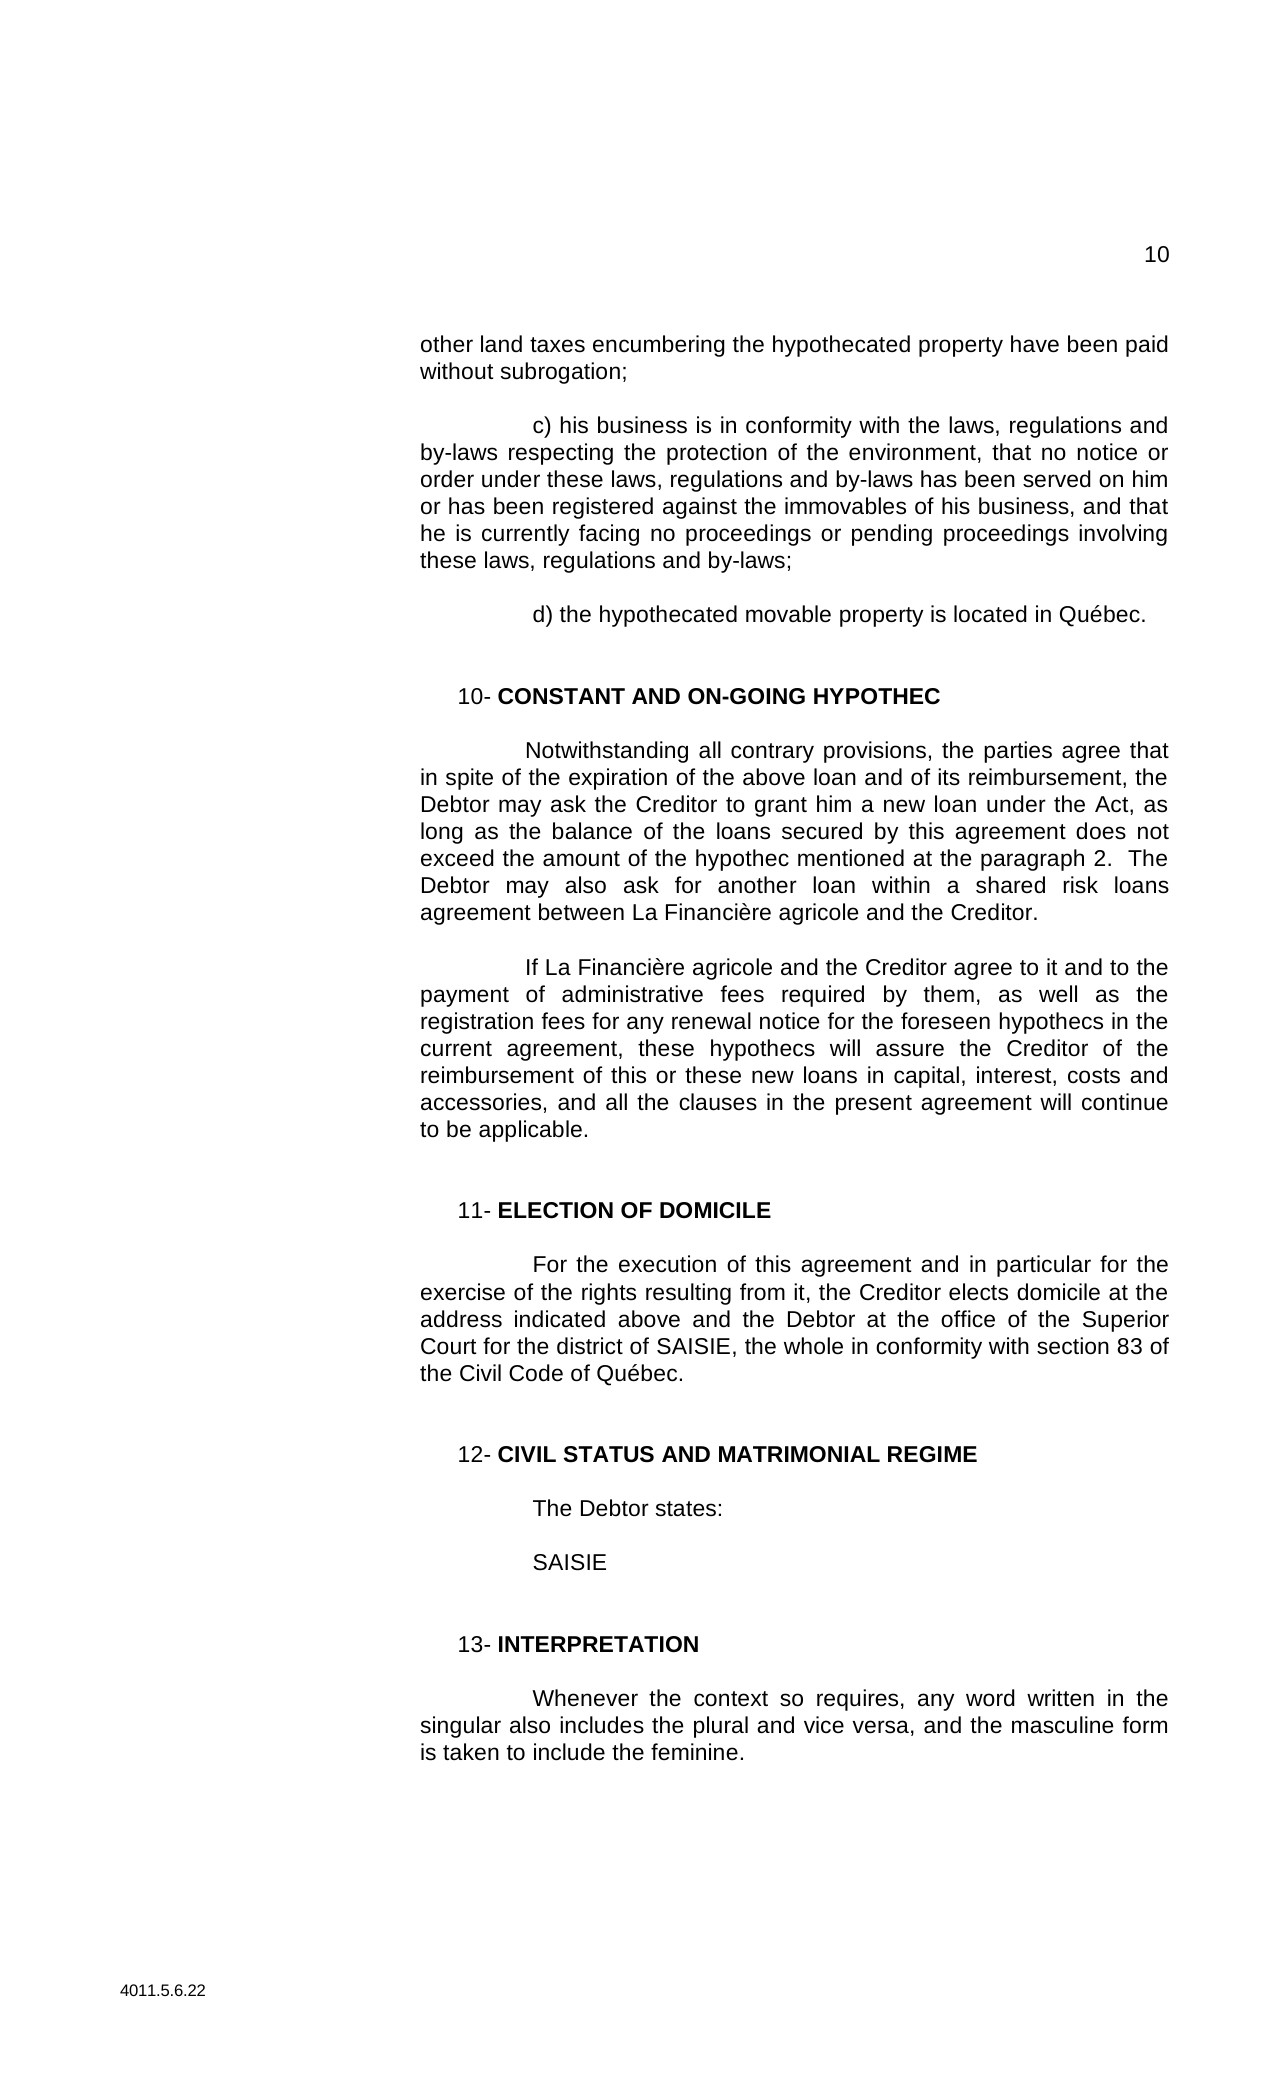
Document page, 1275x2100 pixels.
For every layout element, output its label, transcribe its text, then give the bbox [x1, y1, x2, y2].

text 12- CIVIL STATUS AND MATRIMONIAL REGIME [420, 1440, 1170, 1467]
text The Debtor states: [420, 1494, 1170, 1522]
text 10- CONSTANT AND ON-GOING HYPOTHEC [420, 682, 1170, 709]
text If La Financière agricole and the Creditor agree to it and to the payment of administrative fees required by them, as well as the registration fees for any renewal notice for the foreseen hypothecs in the current agreement, these hypothecs will assure the Creditor of the reimbursement of this or these new loans in capital, interest, costs and accessories, and all the clauses in the present agreement will continue to be applicable. [420, 953, 1170, 1142]
text d) the hypothecated movable property is located in Québec. [420, 601, 1170, 628]
text 13- INTERPRETATION [420, 1630, 1170, 1657]
text c) his business is in conformity with the laws, regulations and by-laws respecting the protection of the environment, that no notice or order under these laws, regulations and by-laws has been served on him or has been registered against the immovables of his business, and that he is currently facing no proceedings or pending proceedings involving these laws, regulations and by-laws; [420, 411, 1170, 574]
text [420, 330, 1170, 384]
text For the execution of this agreement and in particular for the exercise of the rights resulting from it, the Creditor elects domicile at the address indicated above and the Debtor at the office of the Superior Court for the district of SAISIE, the whole in conformity with section 83 of the Civil Code of Québec. [420, 1251, 1170, 1386]
text Whenever the context so requires, any word written in the singular also includes the plural and vice versa, and the masculine form is taken to include the feminine. [420, 1684, 1170, 1765]
text 11- ELECTION OF DOMICILE [420, 1197, 1170, 1224]
text Notwithstanding all contrary provisions, the parties agree that in spite of the expiration of the above loan and of its reimbursement, the Debtor may ask the Creditor to grant him a new loan under the Act, as long as the balance of the loans secured by this agreement does not exceed the amount of the hypothec mentioned at the paragraph 2. The Debtor may also ask for another loan within a shared risk loans agreement between La Financière agricole and the Creditor. [420, 736, 1170, 926]
text SAISIE [420, 1549, 1170, 1576]
